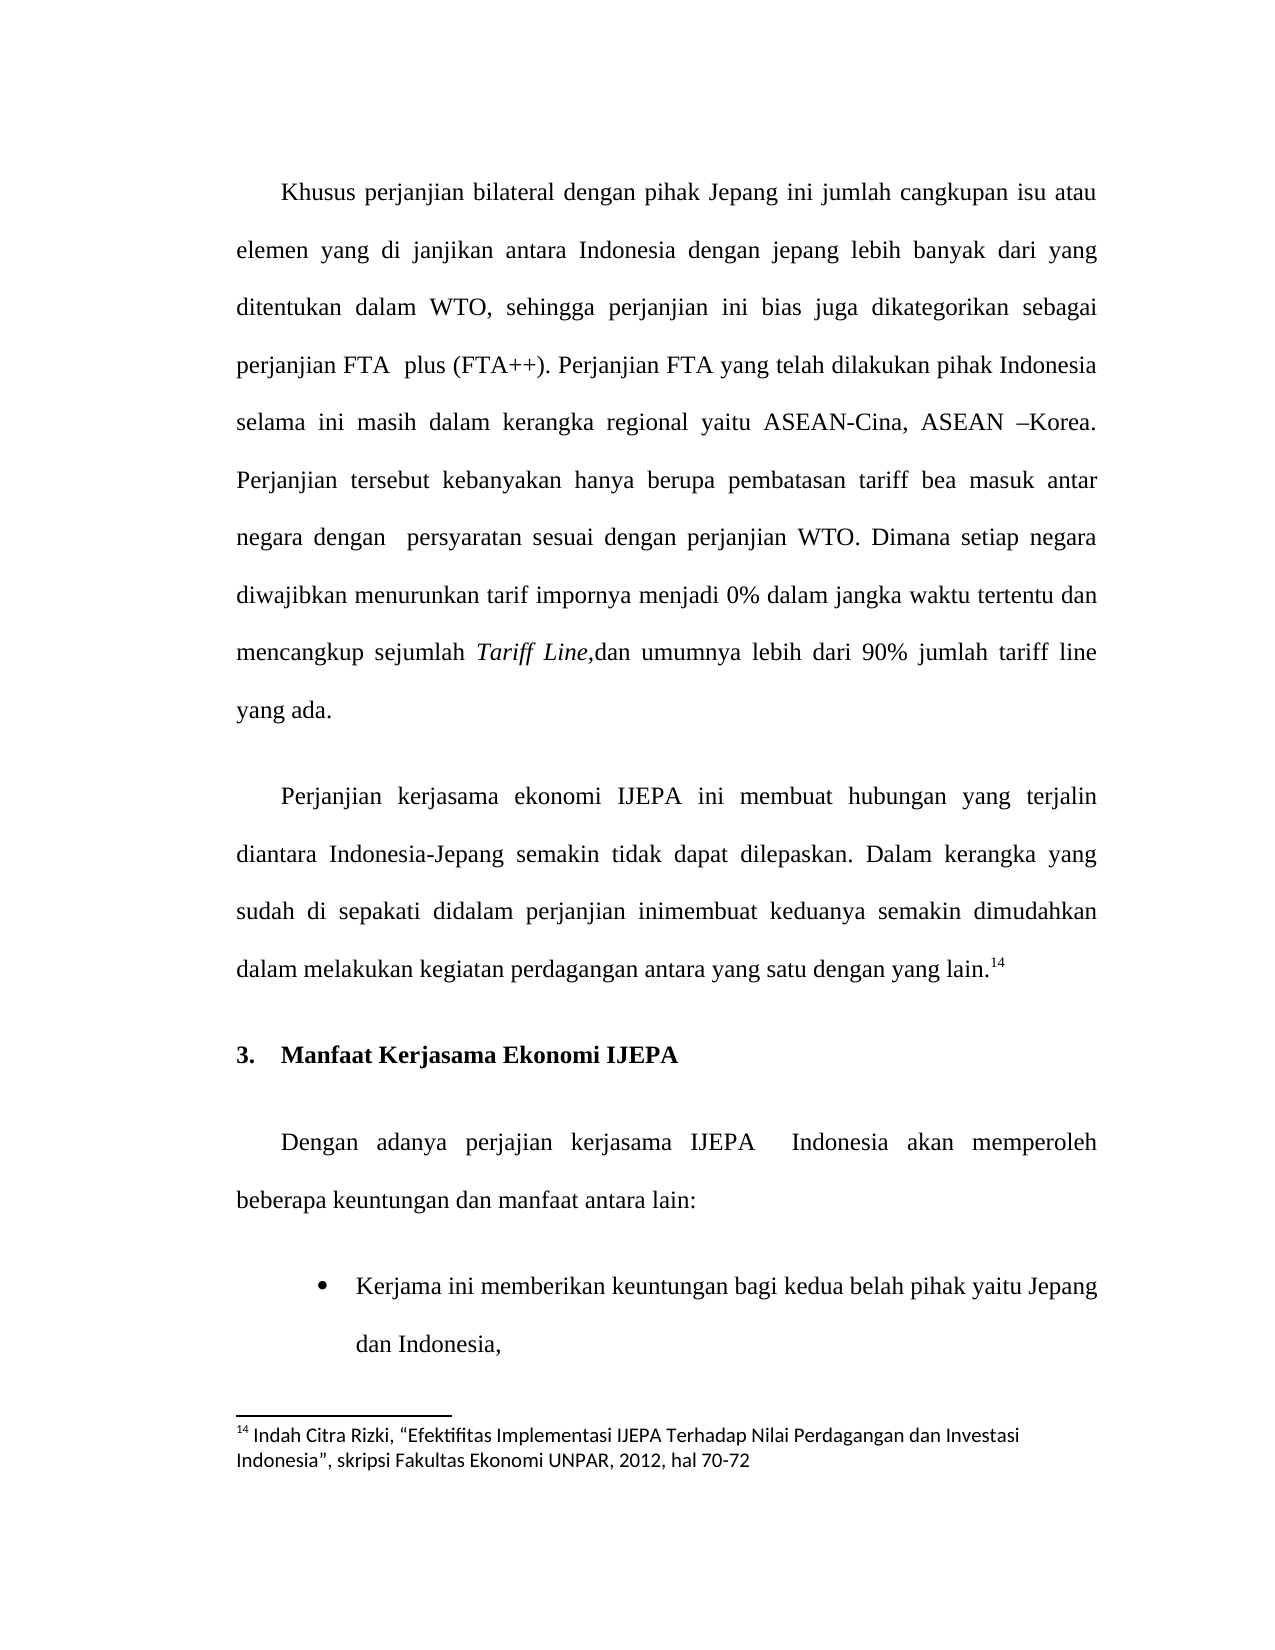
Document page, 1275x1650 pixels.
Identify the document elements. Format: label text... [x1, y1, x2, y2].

text Perjanjian kerjasama ekonomi IJEPA ini membuat hubungan yang terjalin diantara Indonesia-Jepang semakin tidak dapat dilepaskan. Dalam kerangka yang sudah di sepakati didalam perjanjian inimembuat keduanya semakin dimudahkan dalam melakukan kegiatan perdagangan antara yang satu dengan yang lain. [236, 781, 1098, 983]
list Kerjama ini memberikan keuntungan bagi kedua belah pihak yaitu Jepang dan Indonesia, [318, 1271, 1098, 1358]
text Dengan adanya perjajian kerjasama IJEPA Indonesia akan memperoleh beberapa keuntungan dan manfaat antara lain: [236, 1127, 1098, 1213]
list Manfaat Kerjasama Ekonomi IJEPA [236, 1041, 1098, 1069]
text Khusus perjanjian bilateral dengan pihak Jepang ini jumlah cangkupan isu atau elemen yang di janjikan antara Indonesia dengan jepang lebih banyak dari yang ditentukan dalam WTO, sehingga perjanjian ini bias juga dikategorikan sebagai perjanjian FTA plus (FTA++). Perjanjian FTA yang telah dilakukan pihak Indonesia selama ini masih dalam kerangka regional yaitu ASEAN-Cina, ASEAN –Korea. Perjanjian tersebut kebanyakan hanya berupa pembatasan tariff bea masuk antar negara dengan persyaratan sesuai dengan perjanjian WTO. Dimana setiap negara diwajibkan menurunkan tarif impornya menjadi 0% dalam jangka waktu tertentu dan mencangkup sejumlah Tariff Line,dan umumnya lebih dari 90% jumlah tariff line yang ada. [236, 177, 1098, 723]
